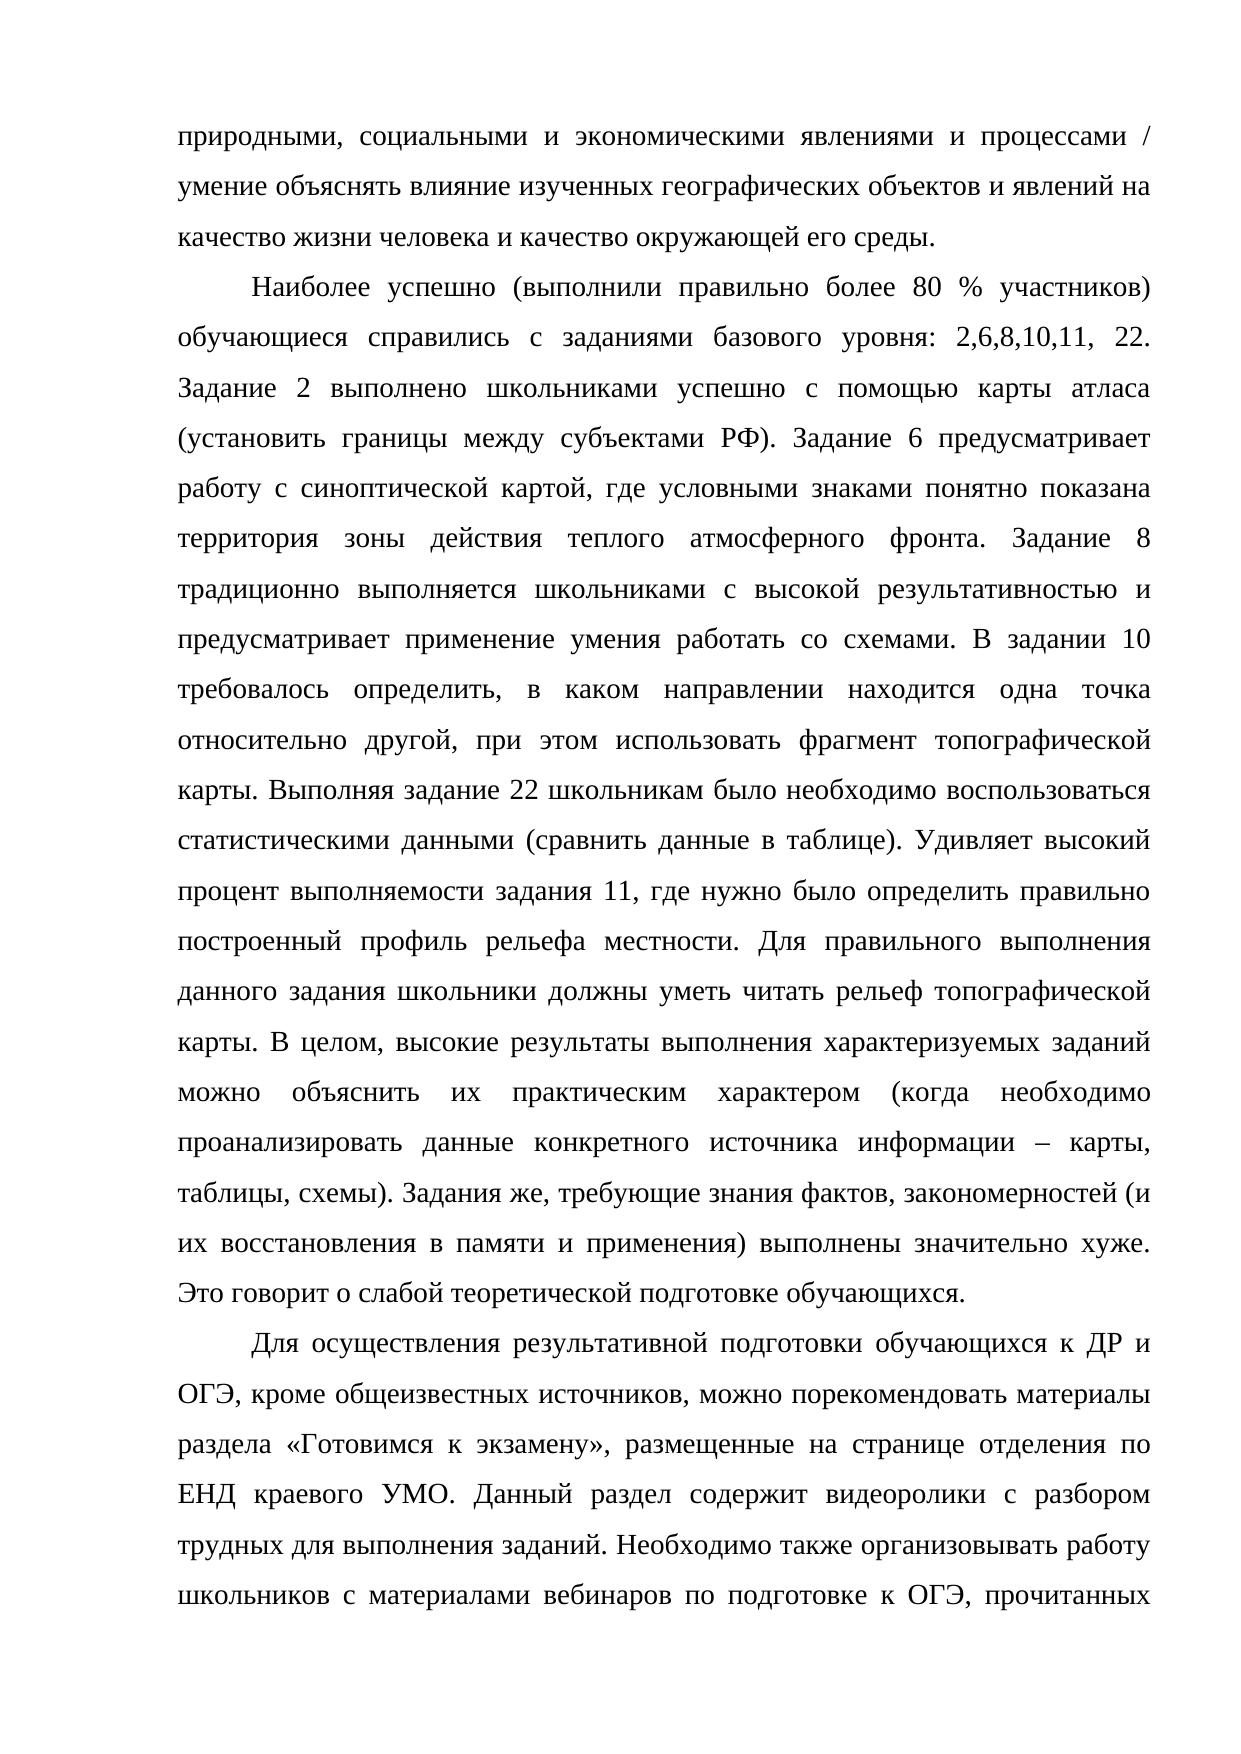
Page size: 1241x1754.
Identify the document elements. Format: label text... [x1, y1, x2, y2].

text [177, 1326, 1152, 1611]
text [177, 118, 1152, 252]
text Наиболее успешно (выполнили правильно более 80 % участников) обучающиеся справились с заданиями базового уровня: 2,6,8,10,11, 22. Задание 2 выполнено школьниками успешно с помощью карты атласа (установить границы между субъектами РФ). Задание 6 предусматривает работу с синоптической картой, где условными знаками понятно показана территория зоны действия теплого атмосферного фронта. Задание 8 традиционно выполняется школьниками с высокой результативностью и предусматривает применение умения работать со схемами. В задании 10 требовалось определить, в каком направлении находится одна точка относительно другой, при этом использовать фрагмент топографической карты. Выполняя задание 22 школьникам было необходимо воспользоваться статистическими данными (сравнить данные в таблице). Удивляет высокий процент выполняемости задания 11, где нужно было определить правильно построенный профиль рельефа местности. Для правильного выполнения данного задания школьники должны уметь читать рельеф топографической карты. В целом, высокие результаты выполнения характеризуемых заданий можно объяснить их практическим характером (когда необходимо проанализировать данные конкретного источника информации – карты, таблицы, схемы). Задания же, требующие знания фактов, закономерностей (и их восстановления в памяти и применения) выполнены значительно хуже. Это говорит о слабой теоретической подготовке обучающихся. [177, 269, 1152, 1309]
